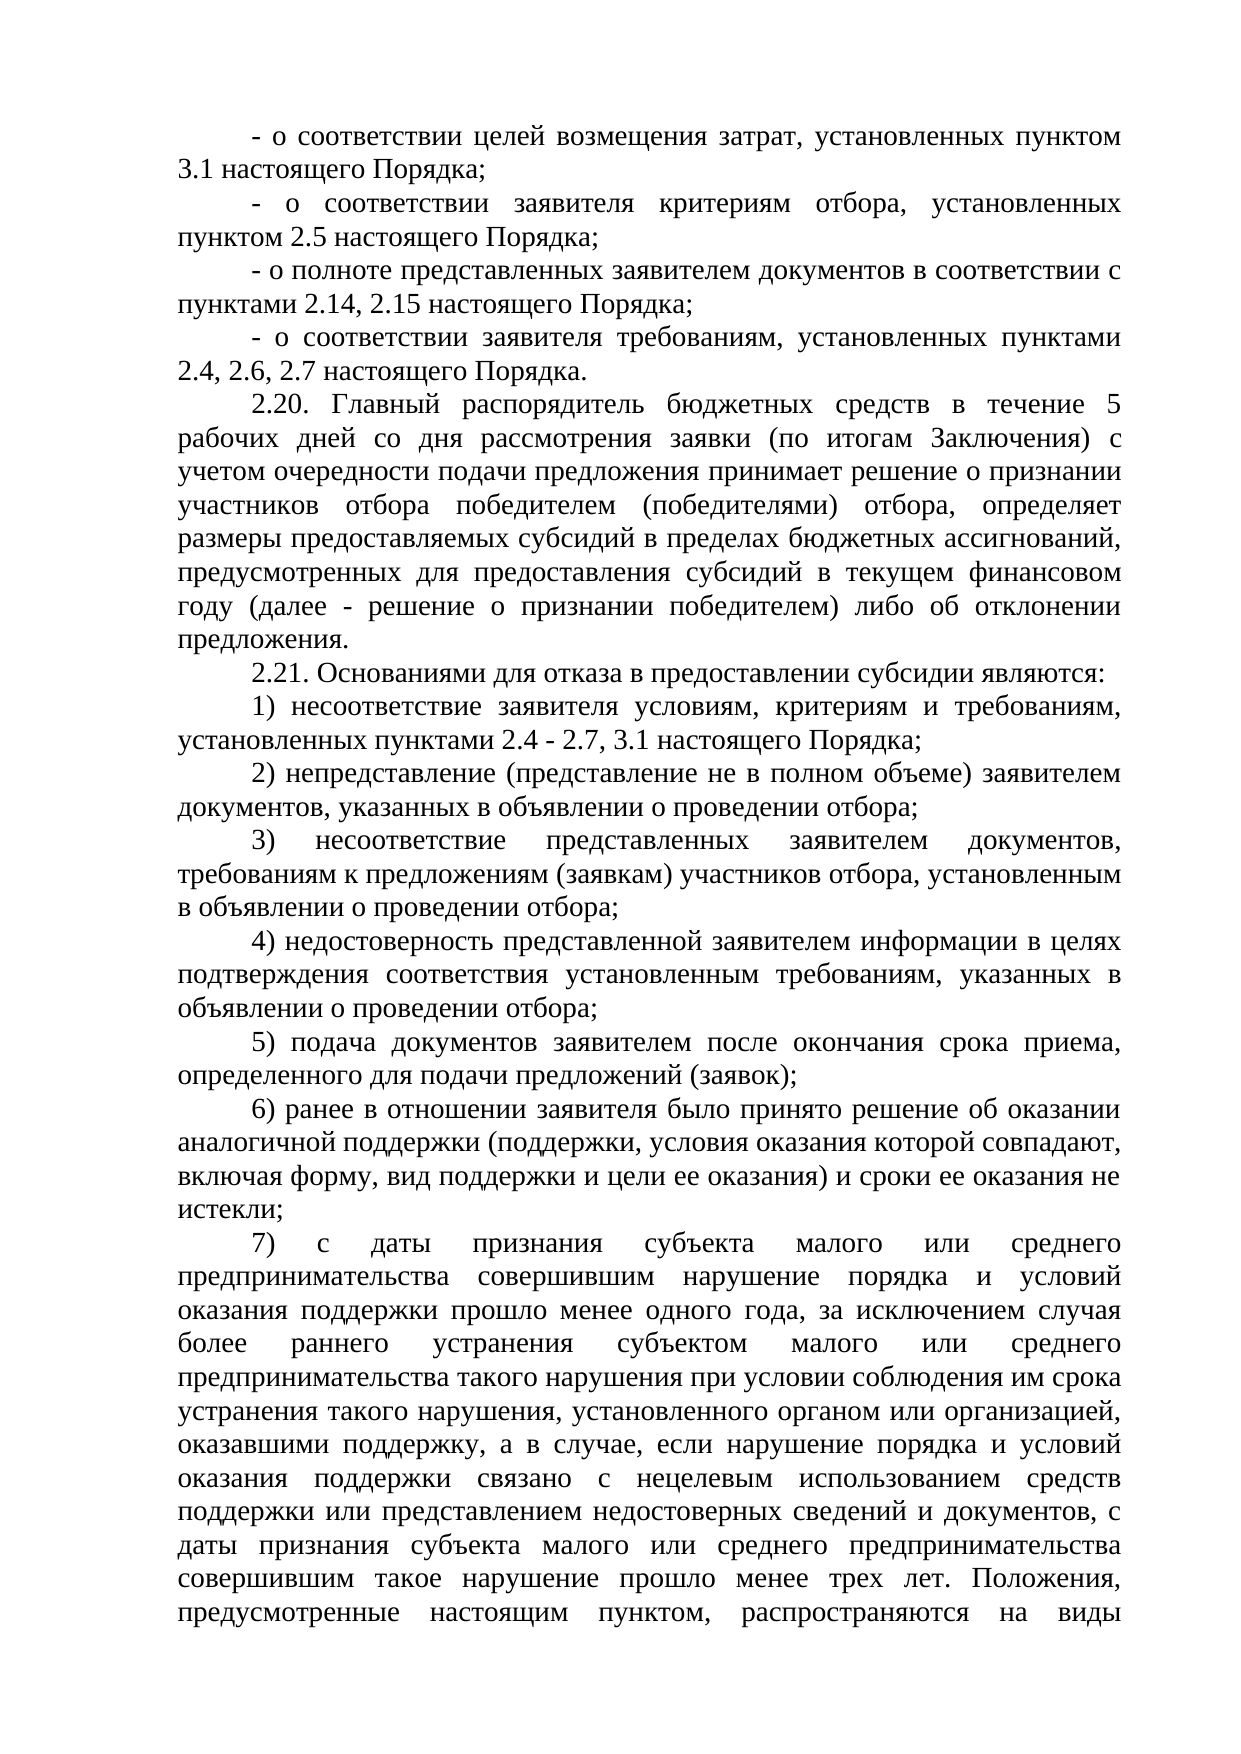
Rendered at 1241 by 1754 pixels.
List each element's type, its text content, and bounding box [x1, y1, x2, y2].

text 6) ранее в отношении заявителя было принято решение об оказании аналогичной поддержки (поддержки, условия оказания которой совпадают, включая форму, вид поддержки и цели ее оказания) и сроки ее оказания не истекли; [177, 1091, 1122, 1225]
text 2.20. Главный распорядитель бюджетных средств в течение 5 рабочих дней со дня рассмотрения заявки (по итогам Заключения) с учетом очередности подачи предложения принимает решение о признании участников отбора победителем (победителями) отбора, определяет размеры предоставляемых субсидий в пределах бюджетных ассигнований, предусмотренных для предоставления субсидий в текущем финансовом году (далее - решение о признании победителем) либо об отклонении предложения. [177, 386, 1122, 655]
text - о соответствии заявителя требованиям, установленных пунктами 2.4, 2.6, 2.7 настоящего Порядка. [177, 319, 1122, 386]
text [177, 1225, 1122, 1627]
text 2.21. Основаниями для отказа в предоставлении субсидии являются: [177, 655, 1122, 688]
text 1) несоответствие заявителя условиям, критериям и требованиям, установленных пунктами 2.4 - 2.7, 3.1 настоящего Порядка; [177, 688, 1122, 755]
text 2) непредставление (представление не в полном объеме) заявителем документов, указанных в объявлении о проведении отбора; [177, 755, 1122, 822]
text - о полноте представленных заявителем документов в соответствии с пунктами 2.14, 2.15 настоящего Порядка; [177, 252, 1122, 319]
text 3) несоответствие представленных заявителем документов, требованиям к предложениям (заявкам) участников отбора, установленным в объявлении о проведении отбора; [177, 822, 1122, 923]
text 4) недостоверность представленной заявителем информации в целях подтверждения соответствия установленным требованиям, указанных в объявлении о проведении отбора; [177, 923, 1122, 1024]
text - о соответствии заявителя критериям отбора, установленных пунктом 2.5 настоящего Порядка; [177, 185, 1122, 252]
text 5) подача документов заявителем после окончания срока приема, определенного для подачи предложений (заявок); [177, 1024, 1122, 1091]
text - о соответствии целей возмещения затрат, установленных пунктом 3.1 настоящего Порядка; [177, 118, 1122, 185]
